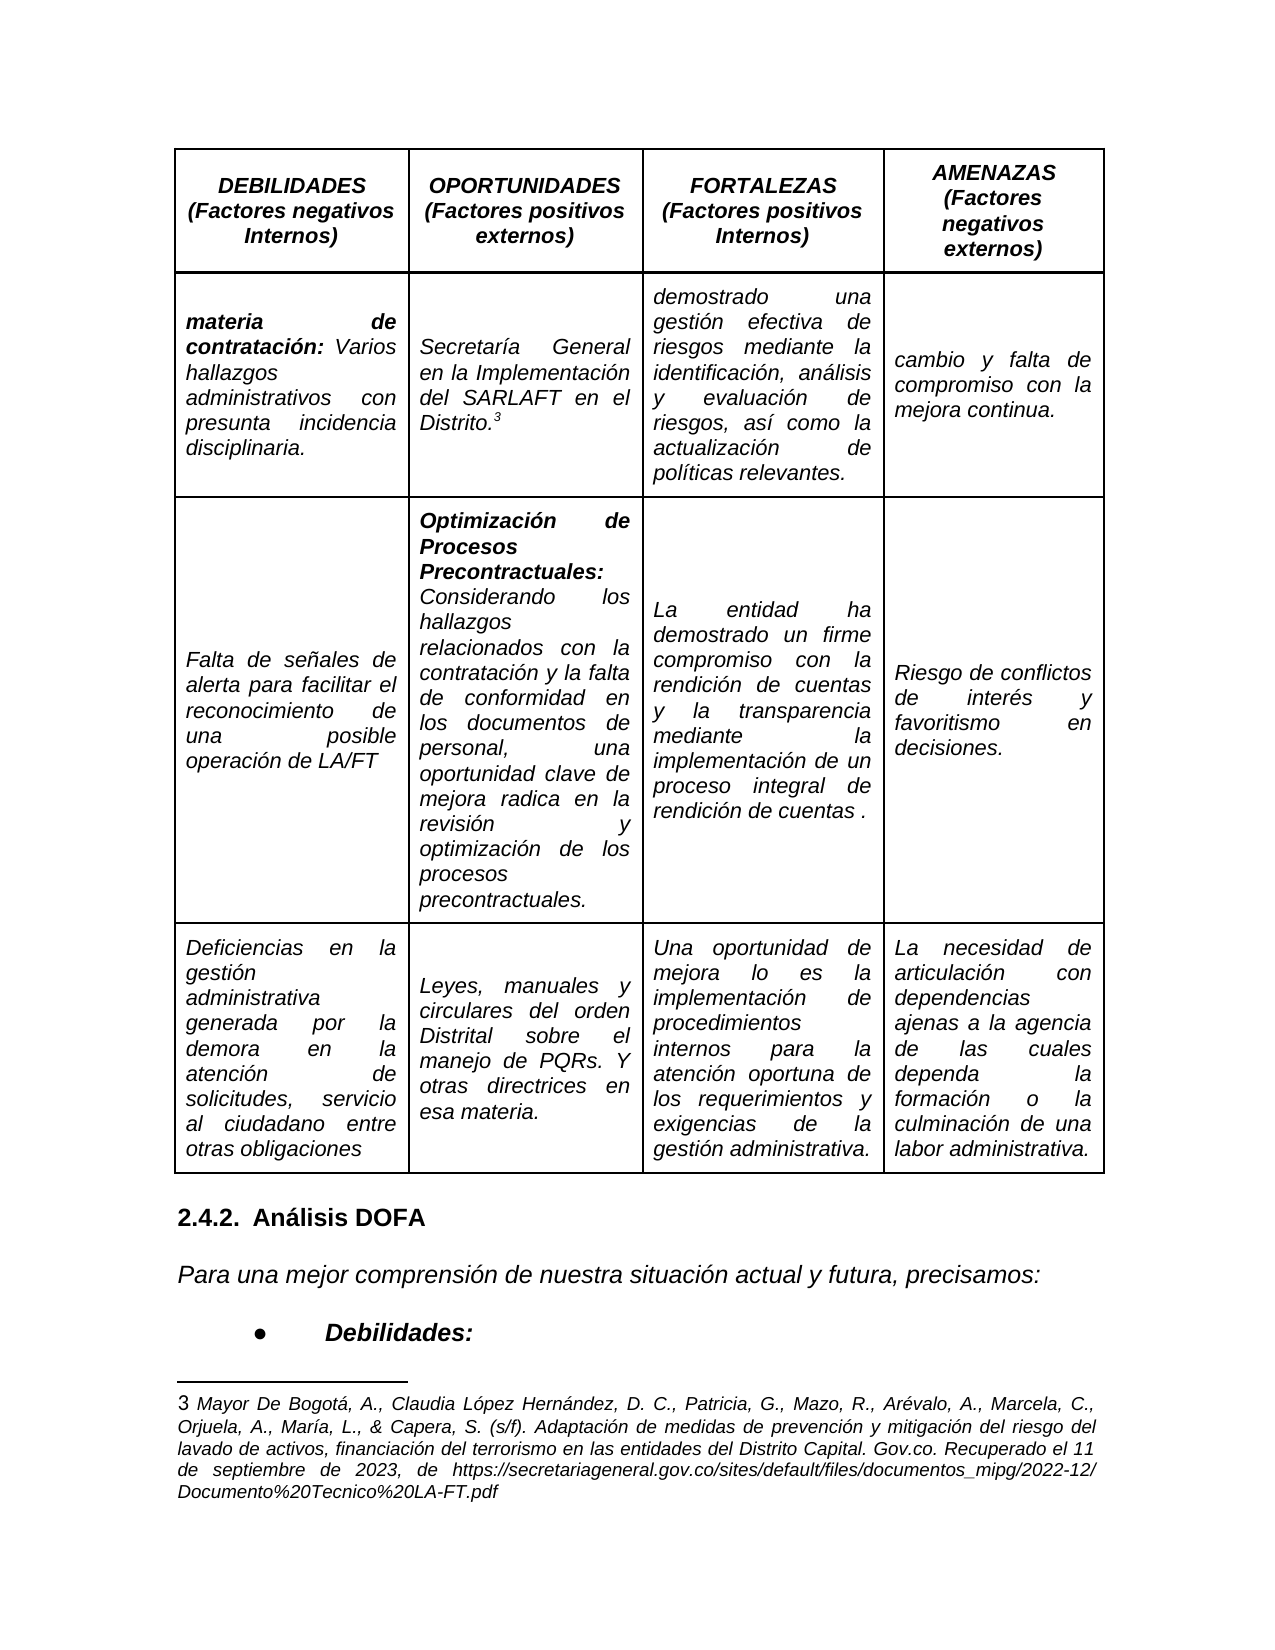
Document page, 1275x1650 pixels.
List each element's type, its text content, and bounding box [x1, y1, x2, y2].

table_header FORTALEZAS (Factores positivos Internos) [644, 150, 883, 271]
table_cell Leyes, manuales y circulares del orden Distrital sobre el manejo de PQRs. Y otras directrices en esa materia. [410, 924, 642, 1172]
table_cell Una oportunidad de mejora lo es la implementación de procedimientos internos para la atención oportuna de los requerimientos y exigencias de la gestión administrativa. [644, 924, 883, 1172]
text ● Debilidades: [252, 1318, 1098, 1347]
table_cell Hallazgos en materia de contratación: Varios hallazgos administrativos con presunta incidencia disciplinaria. [176, 274, 408, 496]
table_cell Optimización de Procesos Precontractuales: Considerando los hallazgos relacionados con la contratación y la falta de conformidad en los documentos de personal, una oportunidad clave de mejora radica en la revisión y optimización de los procesos precontractuales. [410, 498, 642, 922]
table_header AMENAZAS (Factores negativos externos) [885, 150, 1103, 271]
table_cell Apoyo de la Secretaría General en la Implementación del SARLAFT en el Distrito. [410, 274, 642, 496]
table_cell Riesgo de conflictos de interés y favoritismo en decisiones. [885, 498, 1103, 922]
list Análisis DOFA [177, 1203, 1098, 1232]
table_cell La entidad ha demostrado un firme compromiso con la rendición de cuentas y la transparencia mediante la implementación de un proceso integral de rendición de cuentas . [644, 498, 883, 922]
table_header DEBILIDADES (Factores negativos Internos) [176, 150, 408, 271]
table_cell Resistencia al cambio y falta de compromiso con la mejora continua. [885, 274, 1103, 496]
table_cell Falta de señales de alerta para facilitar el reconocimiento de una posible operación de LA/FT [176, 498, 408, 922]
table_cell Deficiencias en la gestión administrativa generada por la demora en la atención de solicitudes, servicio al ciudadano entre otras obligaciones [176, 924, 408, 1172]
text Para una mejor comprensión de nuestra situación actual y futura, precisamos: [177, 1260, 1098, 1289]
table_header OPORTUNIDADES (Factores positivos externos) [410, 150, 642, 271]
table_cell La necesidad de articulación con dependencias ajenas a la agencia de las cuales dependa la formación o la culminación de una labor administrativa. [885, 924, 1103, 1172]
